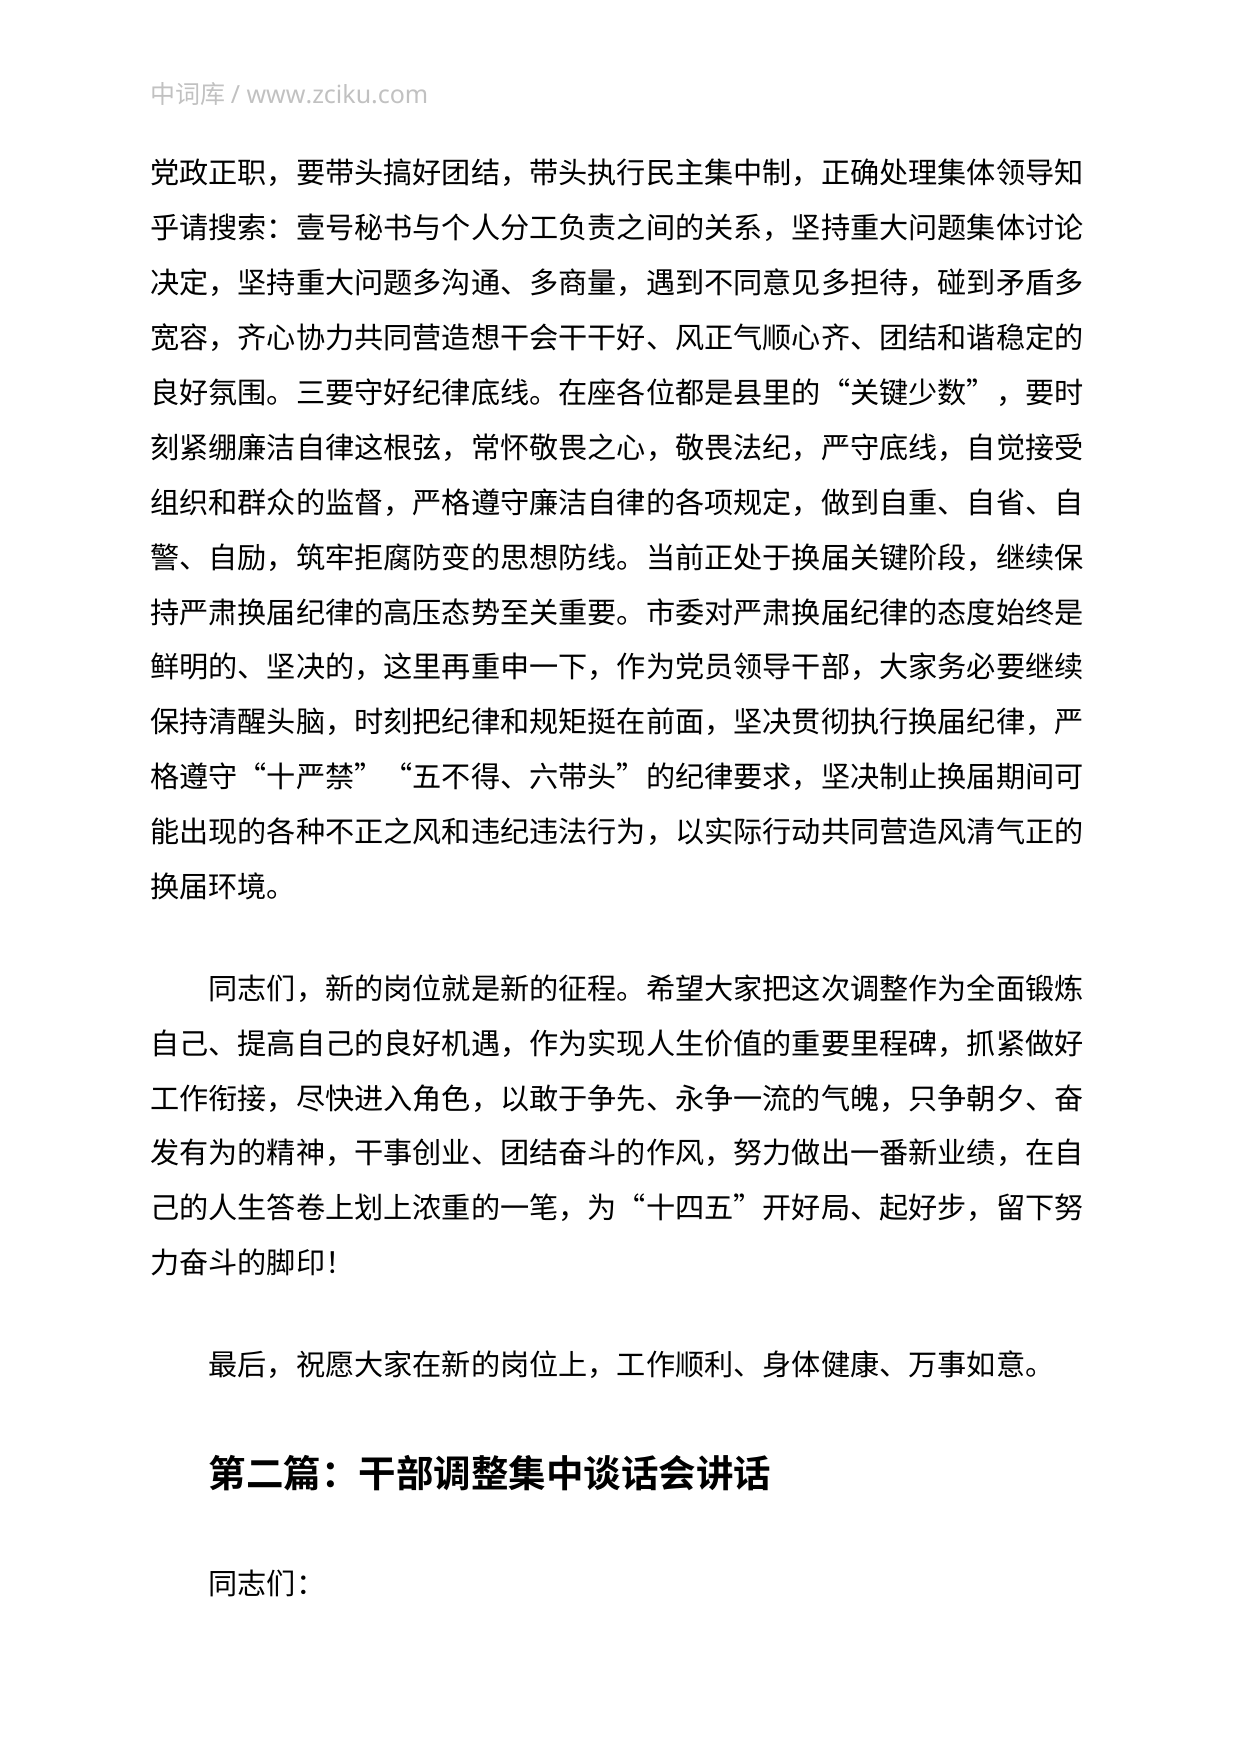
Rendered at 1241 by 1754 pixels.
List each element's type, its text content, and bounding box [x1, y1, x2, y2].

text 第二篇：干部调整集中谈话会讲话 [150, 1443, 1090, 1498]
text 同志们，新的岗位就是新的征程。希望大家把这次调整作为全面锻炼自己、提高自己的良好机遇，作为实现人生价值的重要里程碑，抓紧做好工作衔接，尽快进入角色，以敢于争先、永争一流的气魄，只争朝夕、奋发有为的精神，干事创业、团结奋斗的作风，努力做出一番新业绩，在自己的人生答卷上划上浓重的一笔，为“十四五”开好局、起好步，留下努力奋斗的脚印！ [150, 965, 1090, 1282]
text 同志们： [150, 1561, 1090, 1603]
text 最后，祝愿大家在新的岗位上，工作顺利、身体健康、万事如意。 [150, 1342, 1090, 1384]
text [150, 150, 1090, 906]
